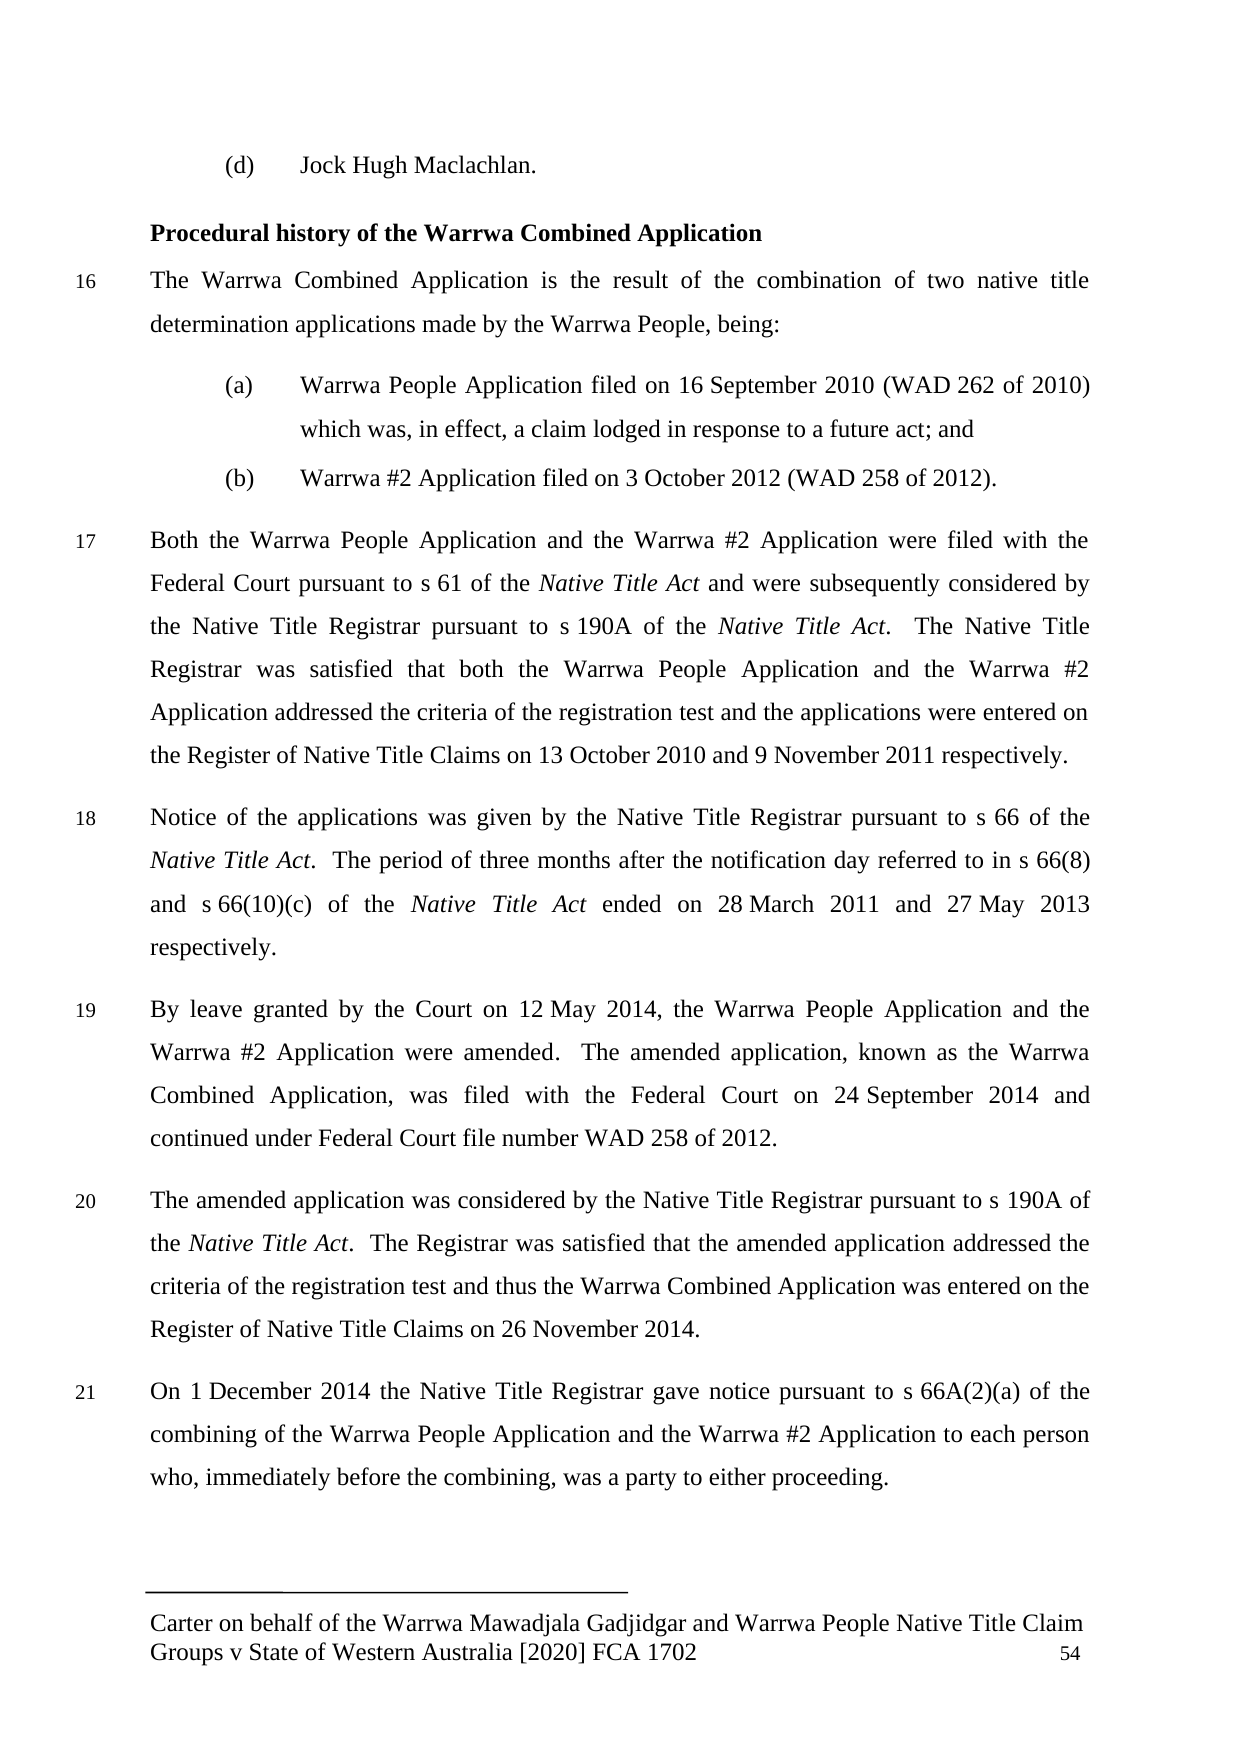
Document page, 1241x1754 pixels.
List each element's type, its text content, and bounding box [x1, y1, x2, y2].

text The amended application was considered by the Native Title Registrar pursuant to s 190A of the Native Title Act. The Registrar was satisfied that the amended application addressed the criteria of the registration test and thus the Warrwa Combined Application was entered on the Register of Native Title Claims on 26 November 2014. [75, 1185, 1090, 1343]
text Notice of the applications was given by the Native Title Registrar pursuant to s 66 of the Native Title Act. The period of three months after the notification day referred to in s 66(8) and s 66(10)(c) of the Native Title Act ended on 28 March 2011 and 27 May 2013 respectively. [75, 802, 1090, 961]
list Jock Hugh Maclachlan. [225, 150, 1090, 179]
list Warrwa #2 Application filed on 3 October 2012 (WAD 258 of 2012). [225, 463, 1090, 492]
list Warrwa People Application filed on 16 September 2010 (WAD 262 of 2010) which was, in effect, a claim lodged in response to a future act; and [225, 371, 1090, 442]
subtitle Procedural history of the Warrwa Combined Application [150, 218, 1090, 247]
text On 1 December 2014 the Native Title Registrar gave notice pursuant to s 66A(2)(a) of the combining of the Warrwa People Application and the Warrwa #2 Application to each person who, immediately before the combining, was a party to either proceeding. [75, 1376, 1090, 1491]
text The Warrwa Combined Application is the result of the combination of two native title determination applications made by the Warrwa People, being: [75, 266, 1090, 337]
text By leave granted by the Court on 12 May 2014, the Warrwa People Application and the Warrwa #2 Application were amended. The amended application, known as the Warrwa Combined Application, was filed with the Federal Court on 24 September 2014 and continued under Federal Court file number WAD 258 of 2012. [75, 994, 1090, 1152]
text Both the Warrwa People Application and the Warrwa #2 Application were filed with the Federal Court pursuant to s 61 of the Native Title Act and were subsequently considered by the Native Title Registrar pursuant to s 190A of the Native Title Act. The Native Title Registrar was satisfied that both the Warrwa People Application and the Warrwa #2 Application addressed the criteria of the registration test and the applications were entered on the Register of Native Title Claims on 13 October 2010 and 9 November 2011 respectively. [75, 525, 1090, 769]
